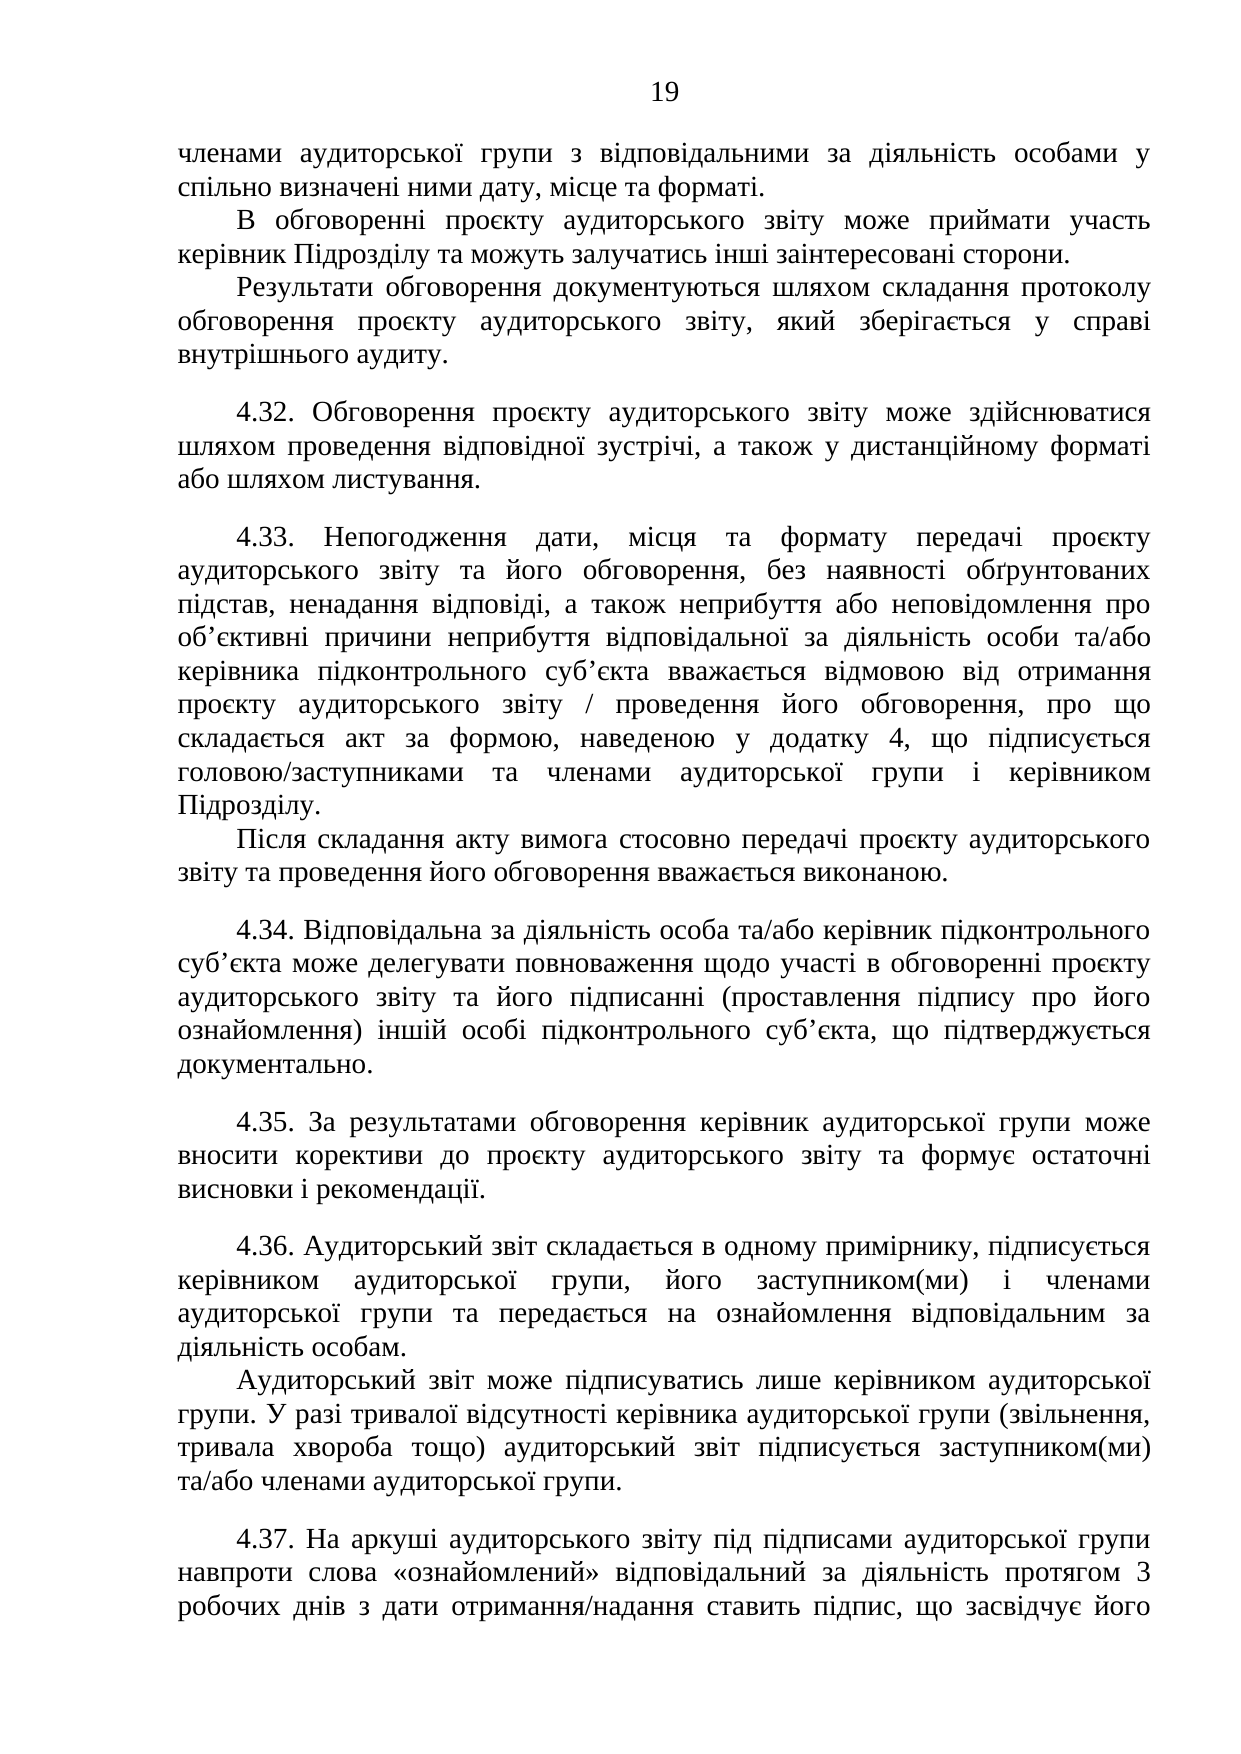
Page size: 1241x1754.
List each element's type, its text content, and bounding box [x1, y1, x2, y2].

text 4.34. Відповідальна за діяльність особа та/або керівник підконтрольного суб’єкта може делегувати повноваження щодо участі в обговоренні проєкту аудиторського звіту та його підписанні (проставлення підпису про його ознайомлення) іншій особі підконтрольного суб’єкта, що підтверджується документально. [177, 912, 1152, 1079]
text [177, 135, 1152, 202]
text Після складання акту вимога стосовно передачі проєкту аудиторського звіту та проведення його обговорення вважається виконаною. [177, 821, 1152, 888]
text 4.36. Аудиторський звіт складається в одному примірнику, підписується керівником аудиторської групи, його заступником(ми) і членами аудиторської групи та передається на ознайомлення відповідальним за діяльність особам. [177, 1228, 1152, 1362]
text 4.33. Непогодження дати, місця та формату передачі проєкту аудиторського звіту та його обговорення, без наявності обґрунтованих підстав, ненадання відповіді, а також неприбуття або неповідомлення про об’єктивні причини неприбуття відповідальної за діяльність особи та/або керівника підконтрольного суб’єкта вважається відмовою від отримання проєкту аудиторського звіту / проведення його обговорення, про що складається акт за формою, наведеною у додатку 4, що підписується головою/заступниками та членами аудиторської групи і керівником Підрозділу. [177, 519, 1152, 821]
text Аудиторський звіт може підписуватись лише керівником аудиторської групи. У разі тривалої відсутності керівника аудиторської групи (звільнення, тривала хвороба тощо) аудиторський звіт підписується заступником(ми) та/або членами аудиторської групи. [177, 1362, 1152, 1497]
text Результати обговорення документуються шляхом складання протоколу обговорення проєкту аудиторського звіту, який зберігається у справі внутрішнього аудиту. [177, 269, 1152, 370]
text 4.32. Обговорення проєкту аудиторського звіту може здійснюватися шляхом проведення відповідної зустрічі, а також у дистанційному форматі або шляхом листування. [177, 394, 1152, 495]
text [177, 1521, 1152, 1621]
text 4.35. За результатами обговорення керівник аудиторської групи може вносити корективи до проєкту аудиторського звіту та формує остаточні висновки і рекомендації. [177, 1104, 1152, 1204]
text В обговоренні проєкту аудиторського звіту може приймати участь керівник Підрозділу та можуть залучатись інші заінтересовані сторони. [177, 202, 1152, 269]
